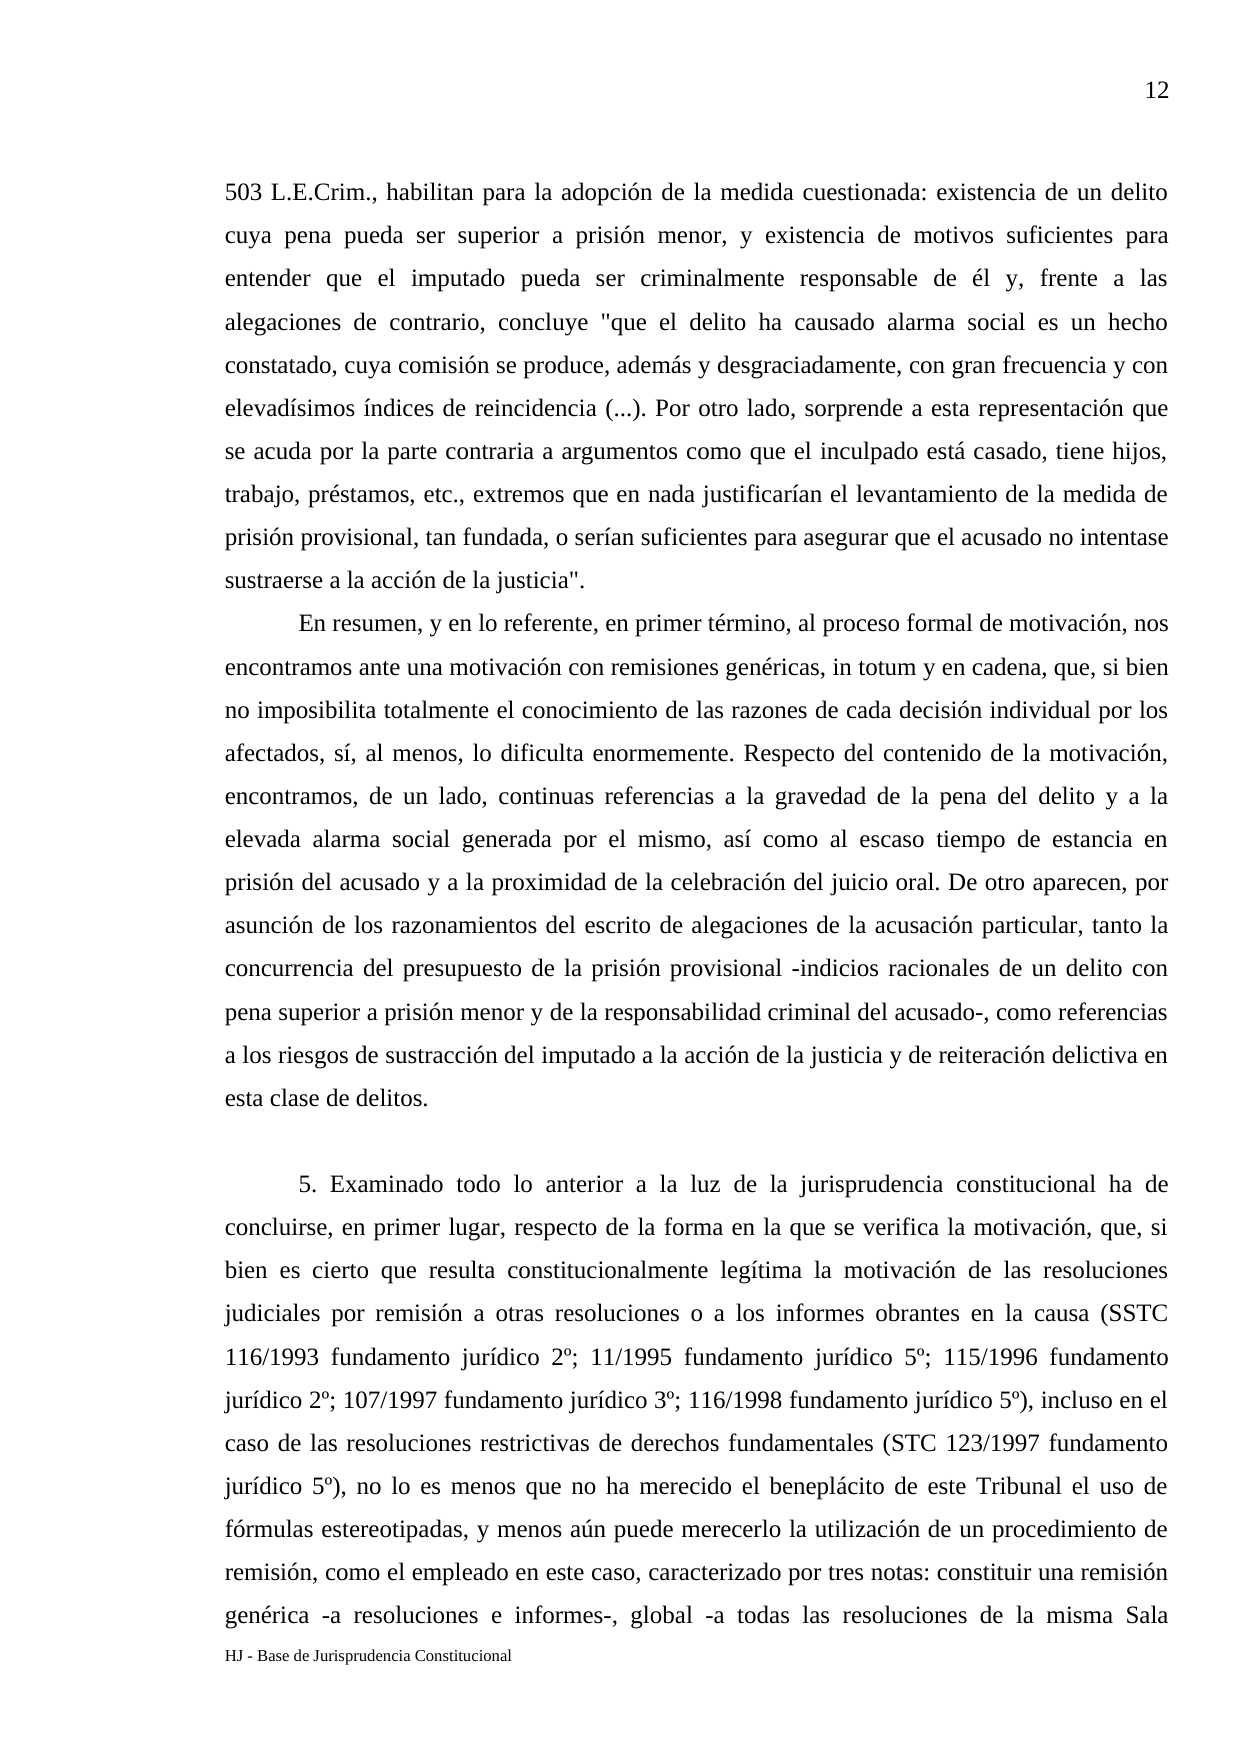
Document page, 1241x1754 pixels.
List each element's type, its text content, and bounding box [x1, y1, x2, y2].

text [224, 177, 1169, 594]
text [224, 1169, 1169, 1629]
text En resumen, y en lo referente, en primer término, al proceso formal de motivación, nos encontramos ante una motivación con remisiones genéricas, in totum y en cadena, que, si bien no imposibilita totalmente el conocimiento de las razones de cada decisión individual por los afectados, sí, al menos, lo dificulta enormemente. Respecto del contenido de la motivación, encontramos, de un lado, continuas referencias a la gravedad de la pena del delito y a la elevada alarma social generada por el mismo, así como al escaso tiempo de estancia en prisión del acusado y a la proximidad de la celebración del juicio oral. De otro aparecen, por asunción de los razonamientos del escrito de alegaciones de la acusación particular, tanto la concurrencia del presupuesto de la prisión provisional -indicios racionales de un delito con pena superior a prisión menor y de la responsabilidad criminal del acusado-, como referencias a los riesgos de sustracción del imputado a la acción de la justicia y de reiteración delictiva en esta clase de delitos. [224, 608, 1169, 1112]
